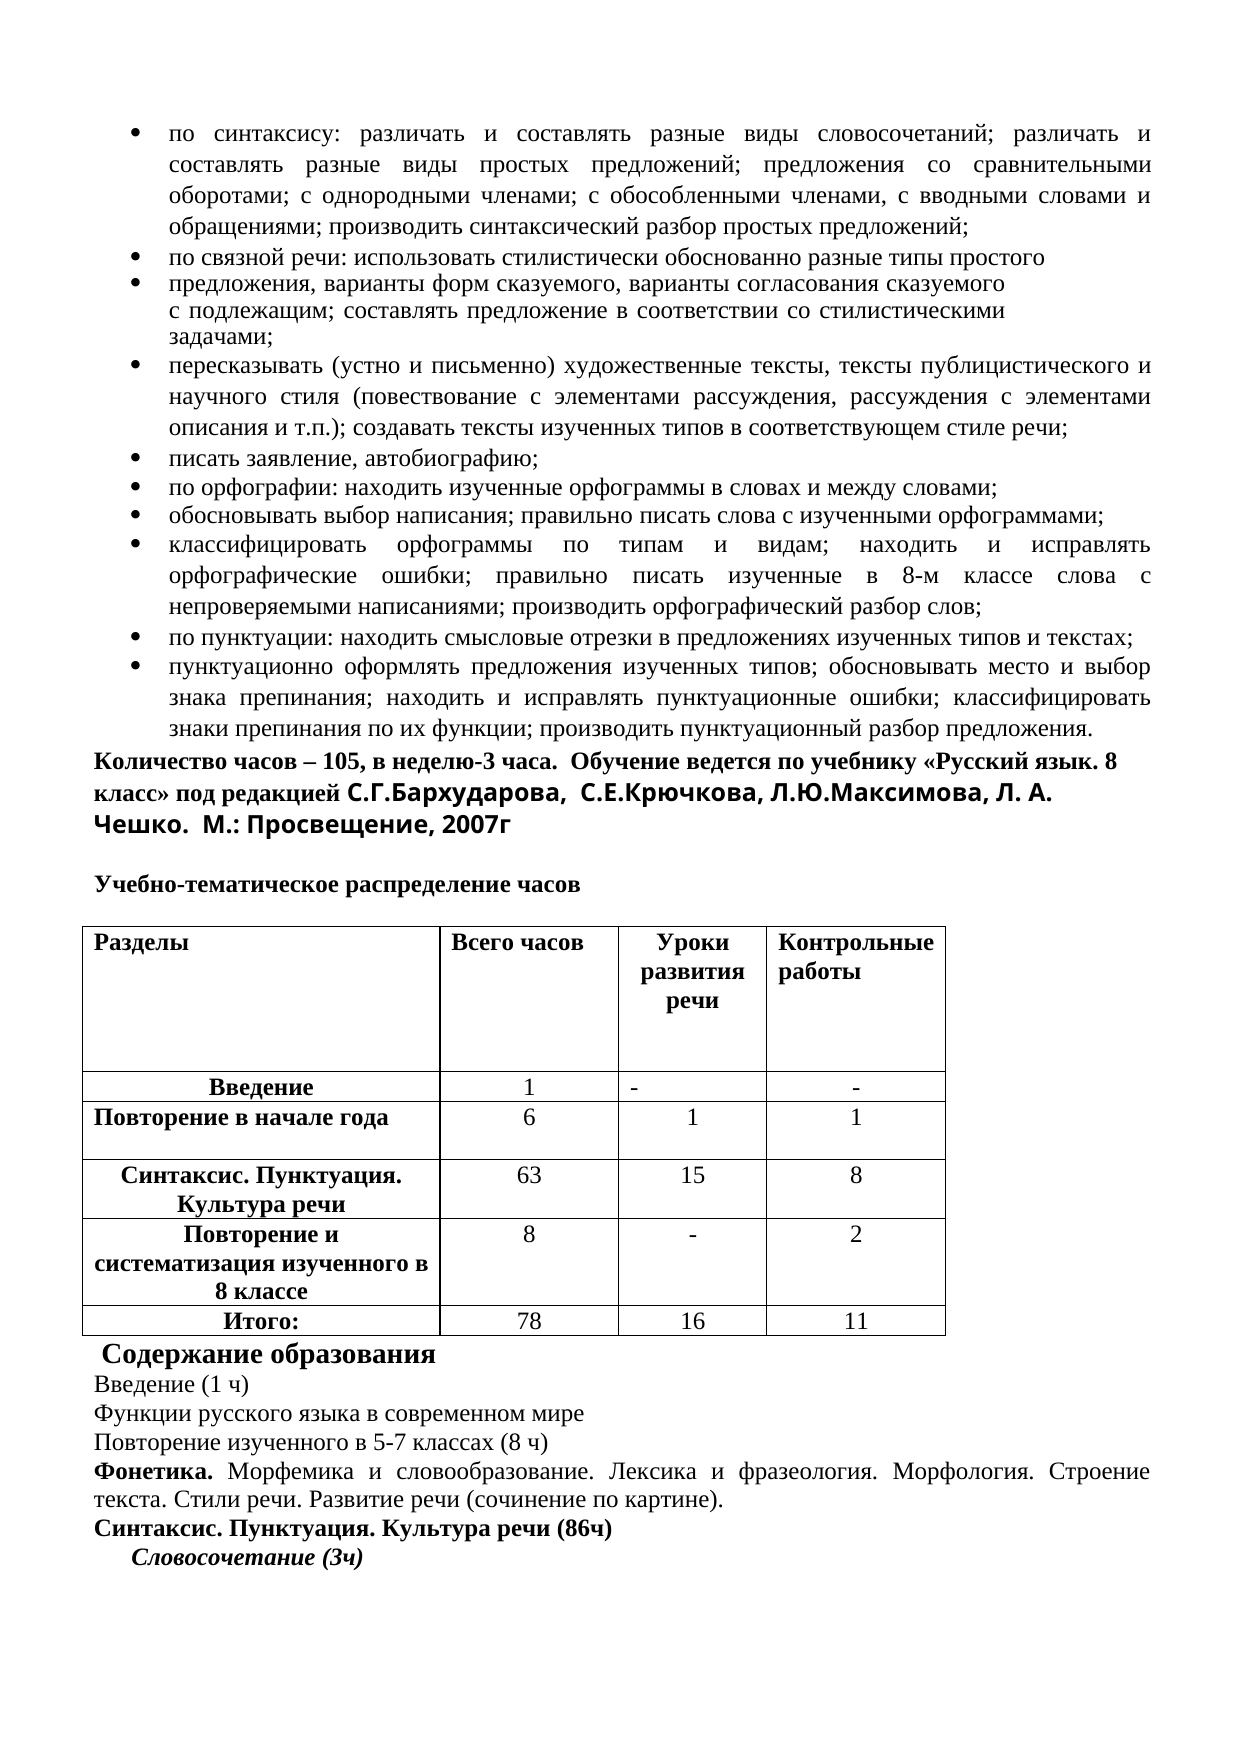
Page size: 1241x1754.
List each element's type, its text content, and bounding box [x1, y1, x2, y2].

table_cell 6 [441, 1102, 618, 1159]
list по пунктуации: находить смысловые отрезки в предложениях изученных типов и текстах; [131, 622, 1152, 651]
text Повторение изученного в 5-7 классах (8 ч) [94, 1427, 1152, 1456]
text Введение (1 ч) [94, 1369, 1152, 1398]
table_header Контрольные работы [767, 927, 945, 1071]
text Количество часов – 105, в неделю-3 часа. Обучение ведется по учебнику «Русский язык. 8 класс» под редакцией С.Г.Бархударова, С.Е.Крючкова, Л.Ю.Максимова, Л. А. Чешко. М.: Просвещение, 2007г [94, 744, 1152, 840]
text Словосочетание (3ч) [102, 1542, 1152, 1571]
table_cell 78 [441, 1306, 618, 1335]
table_cell 63 [441, 1160, 618, 1218]
table_header Всего часов [441, 927, 618, 1071]
text Фонетика. Морфемика и словообразование. Лексика и фразеология. Морфология. Строение текста. Стили речи. Развитие речи (сочинение по картине). [94, 1456, 1152, 1513]
table_cell 1 [619, 1102, 766, 1159]
table_cell - [619, 1072, 766, 1101]
list обосновывать выбор написания; правильно писать слова с изученными орфограммами; [131, 500, 1152, 529]
list предложения, варианты форм сказуемого, варианты согласования сказуемого с подлежащим; составлять предложение в соответствии со стилистическими задачами; [131, 271, 1006, 350]
list по синтаксису: различать и составлять разные виды словосочетаний; различать и составлять разные виды простых предложений; предложения со сравнительными оборотами; с однородными членами; с обособленными членами, с вводными словами и обращениями; производить синтаксический разбор простых предложений; [131, 118, 1152, 240]
table_header Разделы [83, 927, 439, 1071]
table_cell 8 [767, 1160, 945, 1218]
table_cell 15 [619, 1160, 766, 1218]
table_cell - [767, 1072, 945, 1101]
table_cell 11 [767, 1306, 945, 1335]
table_header Уроки развития речи [619, 927, 766, 1071]
table_cell - [619, 1219, 766, 1305]
text Содержание образования [94, 1336, 1152, 1369]
table_cell Итого: [83, 1306, 439, 1335]
list по орфографии: находить изученные орфограммы в словах и между словами; [131, 472, 1152, 500]
table_cell Повторение в начале года [83, 1102, 439, 1159]
text Синтаксис. Пунктуация. Культура речи (86ч) [94, 1513, 1152, 1542]
list писать заявление, автобиографию; [131, 443, 1152, 472]
table_cell 2 [767, 1219, 945, 1305]
table_cell Синтаксис. Пунктуация. Культура речи [83, 1160, 439, 1218]
text Функции русского языка в современном мире [94, 1398, 1152, 1427]
table_cell 8 [441, 1219, 618, 1305]
list пересказывать (устно и письменно) художественные тексты, тексты публицистического и научного стиля (повествование с элементами рассуждения, рассуждения с элементами описания и т.п.); создавать тексты изученных типов в соответствующем стиле речи; [131, 350, 1152, 441]
table_cell 16 [619, 1306, 766, 1335]
table_cell 1 [441, 1072, 618, 1101]
list пунктуационно оформлять предложения изученных типов; обосновывать место и выбор знака препинания; находить и исправлять пунктуационные ошибки; классифицировать знаки препинания по их функции; производить пунктуационный разбор предложения. [131, 651, 1152, 742]
list по связной речи: использовать стилистически обоснованно разные типы простого [131, 242, 1152, 271]
text Учебно-тематическое распределение часов [94, 869, 1152, 897]
table_cell Повторение и систематизация изученного в 8 классе [83, 1219, 439, 1305]
table_cell Введение [83, 1072, 439, 1101]
list классифицировать орфограммы по типам и видам; находить и исправлять орфографические ошибки; правильно писать изученные в 8-м классе слова с непроверяемыми написаниями; производить орфографический разбор слов; [131, 529, 1152, 620]
table_cell 1 [767, 1102, 945, 1159]
